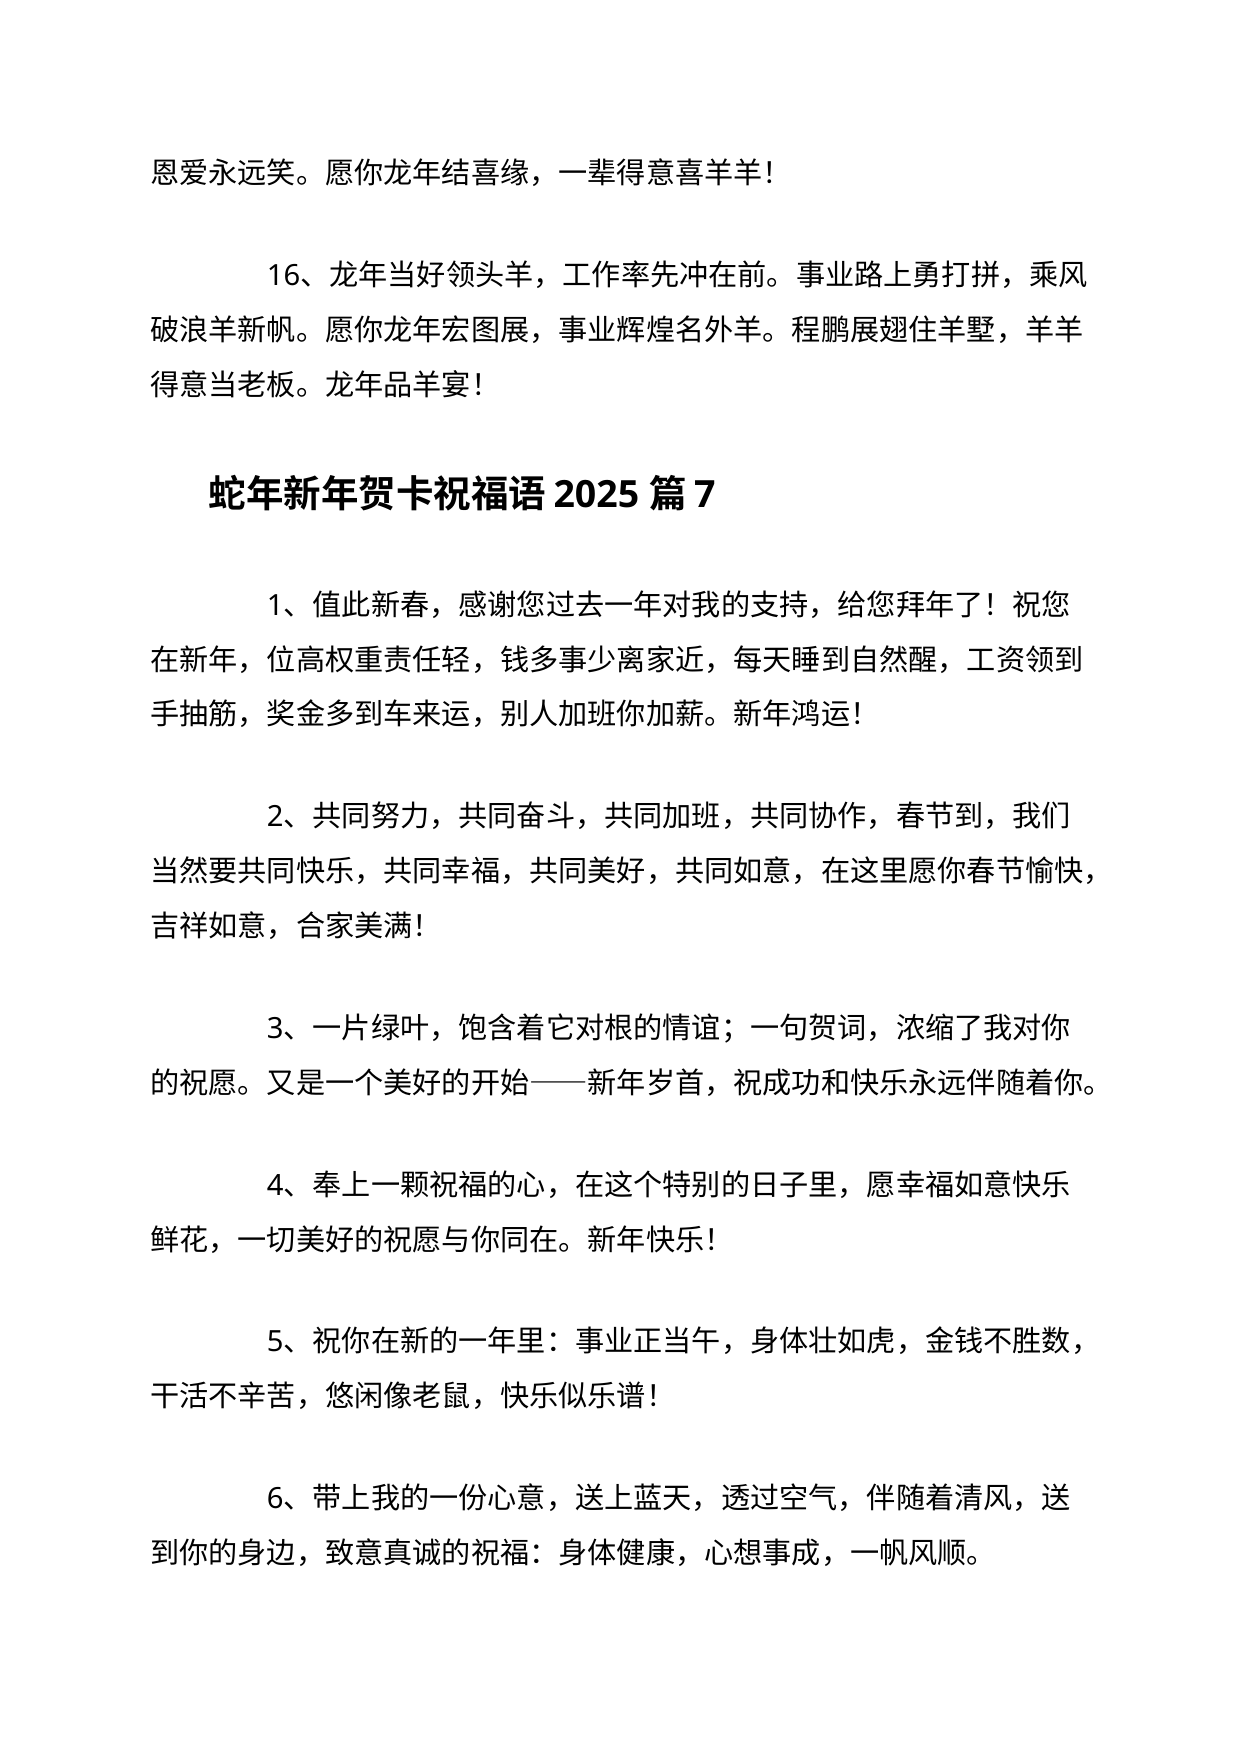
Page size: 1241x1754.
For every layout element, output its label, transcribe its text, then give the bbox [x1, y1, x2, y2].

text 16、龙年当好领头羊，工作率先冲在前。事业路上勇打拼，乘风破浪羊新帆。愿你龙年宏图展，事业辉煌名外羊。程鹏展翅住羊墅，羊羊得意当老板。龙年品羊宴！ [150, 252, 1090, 404]
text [150, 150, 1090, 192]
text 蛇年新年贺卡祝福语2025 篇7 [150, 463, 1090, 518]
text 3、一片绿叶，饱含着它对根的情谊；一句贺词，浓缩了我对你的祝愿。又是一个美好的开始——新年岁首，祝成功和快乐永远伴随着你。 [150, 1004, 1090, 1102]
text 6、带上我的一份心意，送上蓝天，透过空气，伴随着清风，送到你的身边，致意真诚的祝福：身体健康，心想事成，一帆风顺。 [150, 1475, 1090, 1572]
text 4、奉上一颗祝福的心，在这个特别的日子里，愿幸福如意快乐鲜花，一切美好的祝愿与你同在。新年快乐！ [150, 1161, 1090, 1258]
text 5、祝你在新的一年里：事业正当午，身体壮如虎，金钱不胜数，干活不辛苦，悠闲像老鼠，快乐似乐谱！ [150, 1318, 1090, 1415]
text 1、值此新春，感谢您过去一年对我的支持，给您拜年了！祝您在新年，位高权重责任轻，钱多事少离家近，每天睡到自然醒，工资领到手抽筋，奖金多到车来运，别人加班你加薪。新年鸿运！ [150, 581, 1090, 733]
text 2、共同努力，共同奋斗，共同加班，共同协作，春节到，我们当然要共同快乐，共同幸福，共同美好，共同如意，在这里愿你春节愉快，吉祥如意，合家美满！ [150, 793, 1090, 945]
